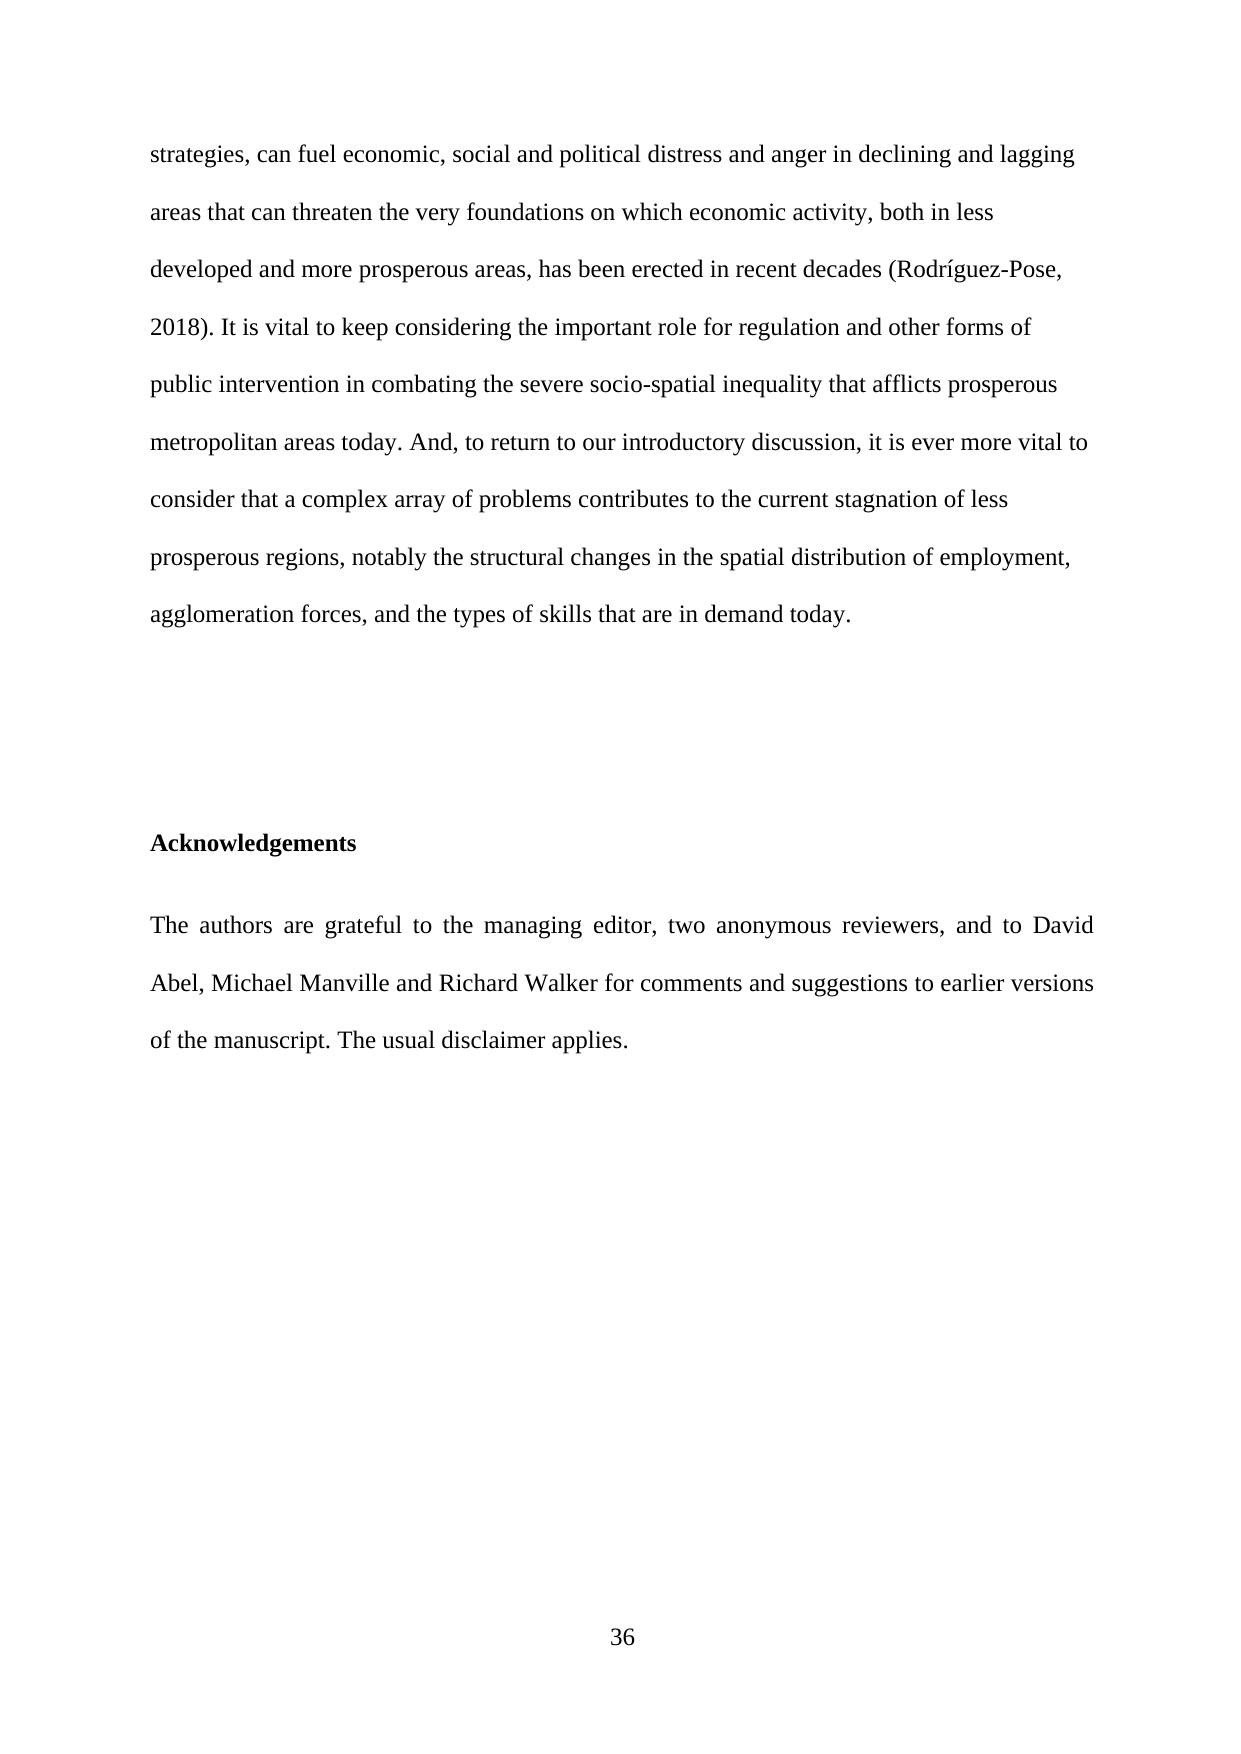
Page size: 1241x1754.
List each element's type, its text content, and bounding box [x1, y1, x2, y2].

text The authors are grateful to the managing editor, two anonymous reviewers, and to David Abel, Michael Manville and Richard Walker for comments and suggestions to earlier versions of the manuscript. The usual disclaimer applies. [150, 911, 1095, 1054]
text Acknowledgements [150, 828, 1095, 857]
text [150, 139, 1095, 628]
